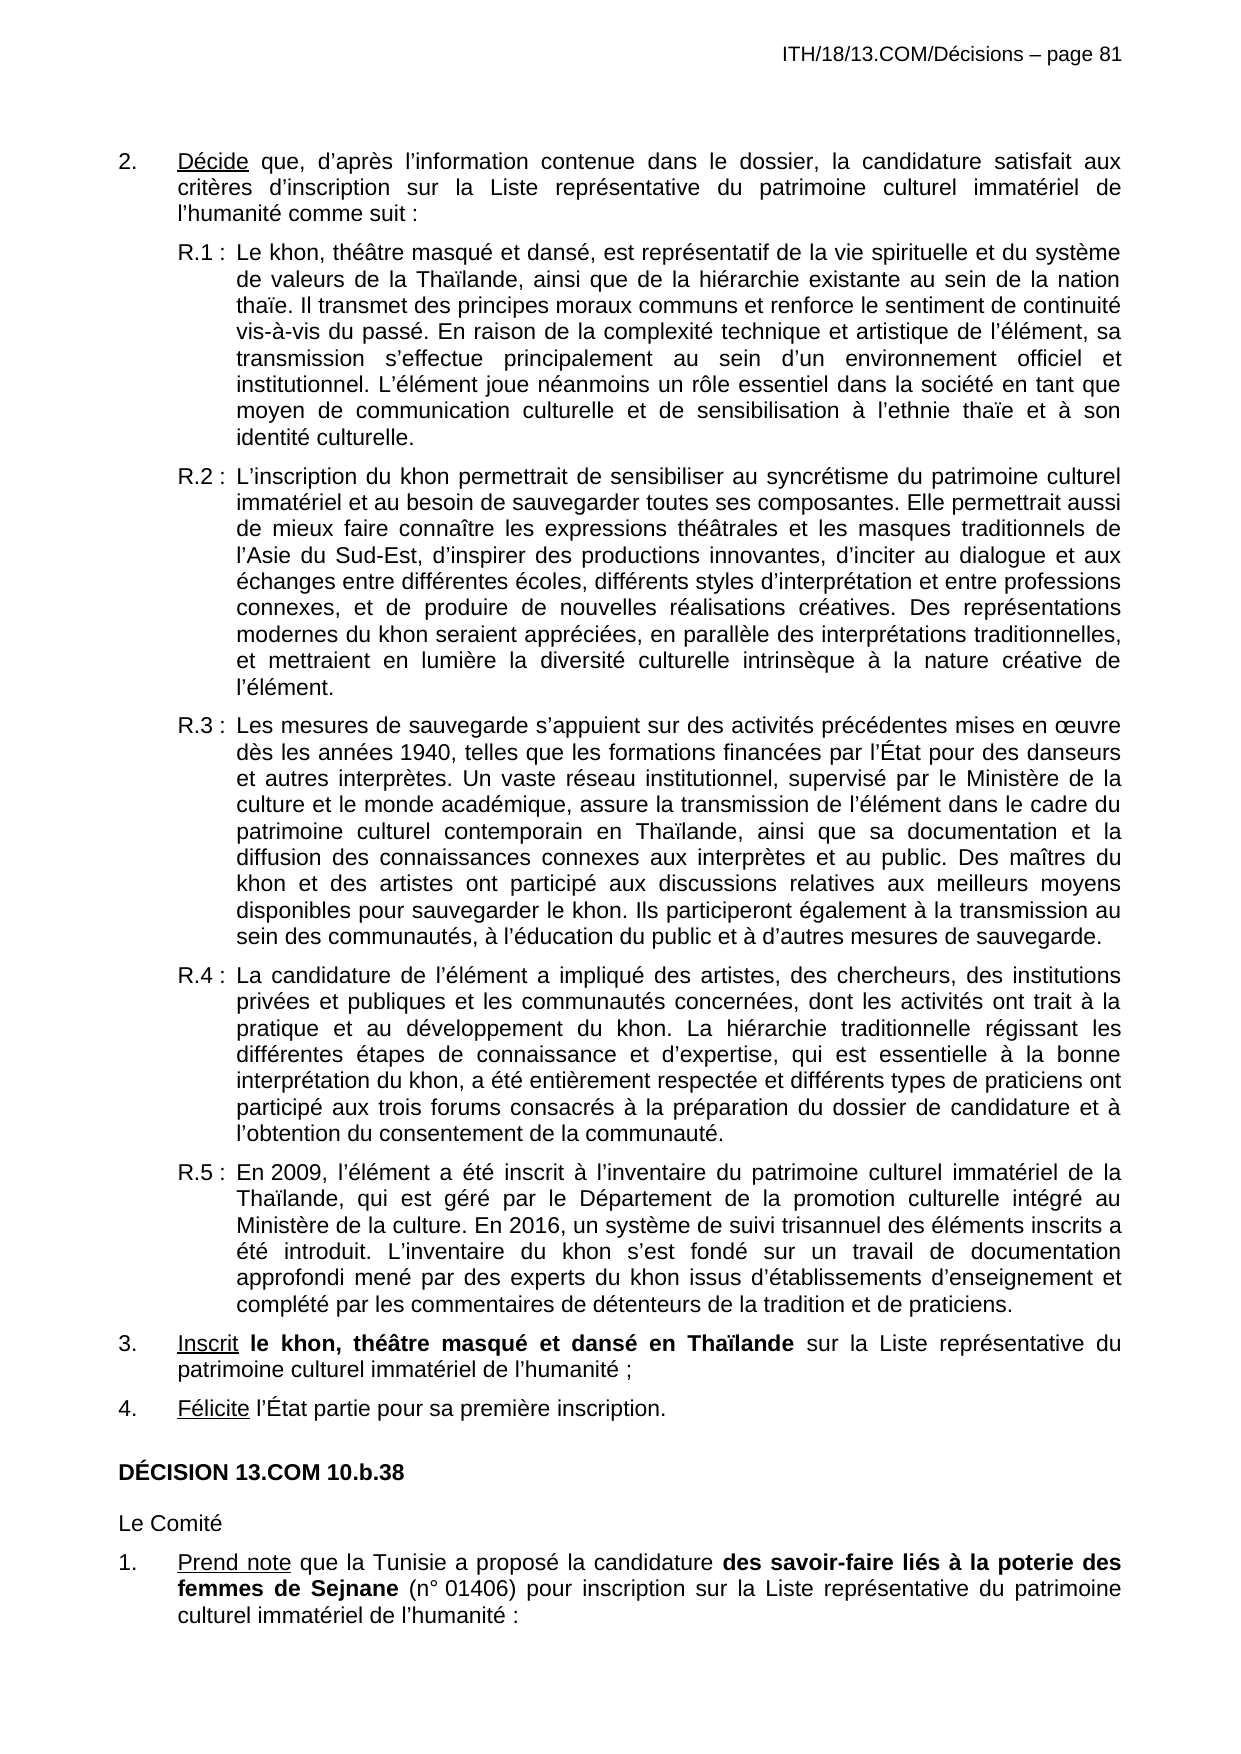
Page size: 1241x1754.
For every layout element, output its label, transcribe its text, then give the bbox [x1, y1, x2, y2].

text R.3 : Les mesures de sauvegarde s’appuient sur des activités précédentes mises en œuvre dès les années 1940, telles que les formations financées par l’État pour des danseurs et autres interprètes. Un vaste réseau institutionnel, supervisé par le Ministère de la culture et le monde académique, assure la transmission de l’élément dans le cadre du patrimoine culturel contemporain en Thaïlande, ainsi que sa documentation et la diffusion des connaissances connexes aux interprètes et au public. Des maîtres du khon et des artistes ont participé aux discussions relatives aux meilleurs moyens disponibles pour sauvegarder le khon. Ils participeront également à la transmission au sein des communautés, à l’éducation du public et à d’autres mesures de sauvegarde. [177, 712, 1122, 949]
text R.2 : L’inscription du khon permettrait de sensibiliser au syncrétisme du patrimoine culturel immatériel et au besoin de sauvegarder toutes ses composantes. Elle permettrait aussi de mieux faire connaître les expressions théâtrales et les masques traditionnels de l’Asie du Sud-Est, d’inspirer des productions innovantes, d’inciter au dialogue et aux échanges entre différentes écoles, différents styles d’interprétation et entre professions connexes, et de produire de nouvelles réalisations créatives. Des représentations modernes du khon seraient appréciées, en parallèle des interprétations traditionnelles, et mettraient en lumière la diversité culturelle intrinsèque à la nature créative de l’élément. [177, 463, 1122, 700]
title DÉCISION 13.COM 10.b.38 [118, 1459, 1122, 1485]
text R.4 : La candidature de l’élément a impliqué des artistes, des chercheurs, des institutions privées et publiques et les communautés concernées, dont les activités ont trait à la pratique et au développement du khon. La hiérarchie traditionnelle régissant les différentes étapes de connaissance et d’expertise, qui est essentielle à la bonne interprétation du khon, a été entièrement respectée et différents types de praticiens ont participé aux trois forums consacrés à la préparation du dossier de candidature et à l’obtention du consentement de la communauté. [177, 962, 1122, 1146]
text R.1 : Le khon, théâtre masqué et dansé, est représentatif de la vie spirituelle et du système de valeurs de la Thaïlande, ainsi que de la hiérarchie existante au sein de la nation thaïe. Il transmet des principes moraux communs et renforce le sentiment de continuité vis-à-vis du passé. En raison de la complexité technique et artistique de l’élément, sa transmission s’effectue principalement au sein d’un environnement officiel et institutionnel. L’élément joue néanmoins un rôle essentiel dans la société en tant que moyen de communication culturelle et de sensibilisation à l’ethnie thaïe et à son identité culturelle. [177, 239, 1122, 450]
list Prend note que la Tunisie a proposé la candidature des savoir-faire liés à la poterie des femmes de Sejnane (n° 01406) pour inscription sur la Liste représentative du patrimoine culturel immatériel de l’humanité : [118, 1549, 1122, 1628]
list Décide que, d’après l’information contenue dans le dossier, la candidature satisfait aux critères d’inscription sur la Liste représentative du patrimoine culturel immatériel de l’humanité comme suit : [118, 148, 1122, 227]
text R.5 : En 2009, l’élément a été inscrit à l’inventaire du patrimoine culturel immatériel de la Thaïlande, qui est géré par le Département de la promotion culturelle intégré au Ministère de la culture. En 2016, un système de suivi trisannuel des éléments inscrits a été introduit. L’inventaire du khon s’est fondé sur un travail de documentation approfondi mené par des experts du khon issus d’établissements d’enseignement et complété par les commentaires de détenteurs de la tradition et de praticiens. [177, 1159, 1122, 1317]
text Le Comité [118, 1510, 1122, 1536]
list Félicite l’État partie pour sa première inscription. [118, 1395, 1122, 1421]
list Inscrit le khon, théâtre masqué et dansé en Thaïlande sur la Liste représentative du patrimoine culturel immatériel de l’humanité ; [118, 1329, 1122, 1382]
